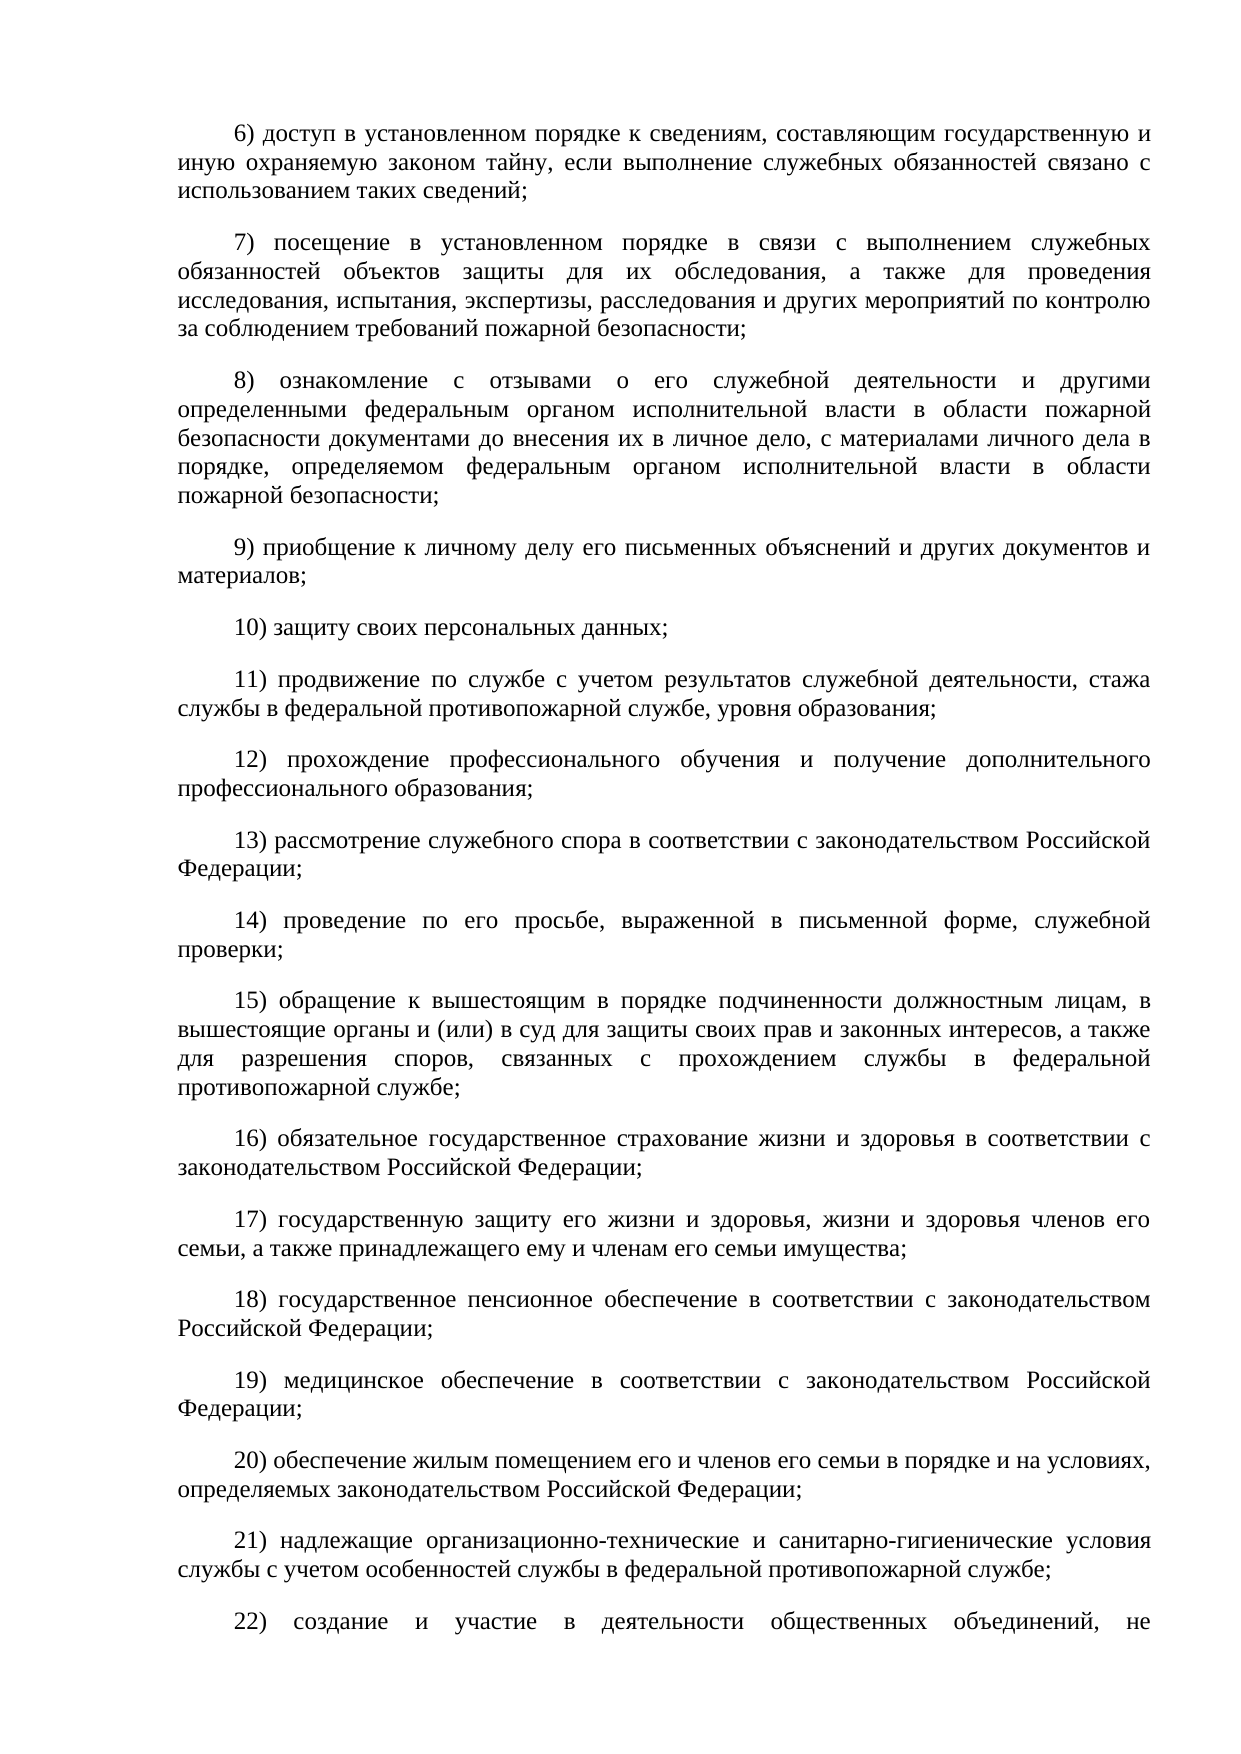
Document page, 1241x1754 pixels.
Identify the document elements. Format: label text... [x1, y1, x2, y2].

text 12) прохождение профессионального обучения и получение дополнительного профессионального образования; [177, 744, 1152, 802]
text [177, 1606, 1152, 1635]
text 20) обеспечение жилым помещением его и членов его семьи в порядке и на условиях, определяемых законодательством Российской Федерации; [177, 1445, 1152, 1503]
text 7) посещение в установленном порядке в связи с выполнением служебных обязанностей объектов защиты для их обследования, а также для проведения исследования, испытания, экспертизы, расследования и других мероприятий по контролю за соблюдением требований пожарной безопасности; [177, 227, 1152, 342]
text 6) доступ в установленном порядке к сведениям, составляющим государственную и иную охраняемую законом тайну, если выполнение служебных обязанностей связано с использованием таких сведений; [177, 118, 1152, 204]
text 19) медицинское обеспечение в соответствии с законодательством Российской Федерации; [177, 1365, 1152, 1422]
text 15) обращение к вышестоящим в порядке подчиненности должностным лицам, в вышестоящие органы и (или) в суд для защиты своих прав и законных интересов, а также для разрешения споров, связанных с прохождением службы в федеральной противопожарной службе; [177, 986, 1152, 1101]
text 10) защиту своих персональных данных; [177, 612, 1152, 641]
text 13) рассмотрение служебного спора в соответствии с законодательством Российской Федерации; [177, 825, 1152, 882]
text 21) надлежащие организационно-технические и санитарно-гигиенические условия службы с учетом особенностей службы в федеральной противопожарной службе; [177, 1526, 1152, 1583]
text 18) государственное пенсионное обеспечение в соответствии с законодательством Российской Федерации; [177, 1284, 1152, 1342]
text 17) государственную защиту его жизни и здоровья, жизни и здоровья членов его семьи, а также принадлежащего ему и членам его семьи имущества; [177, 1204, 1152, 1261]
text 9) приобщение к личному делу его письменных объяснений и других документов и материалов; [177, 532, 1152, 589]
text 14) проведение по его просьбе, выраженной в письменной форме, служебной проверки; [177, 905, 1152, 963]
text 8) ознакомление с отзывами о его служебной деятельности и другими определенными федеральным органом исполнительной власти в области пожарной безопасности документами до внесения их в личное дело, с материалами личного дела в порядке, определяемом федеральным органом исполнительной власти в области пожарной безопасности; [177, 365, 1152, 509]
text 16) обязательное государственное страхование жизни и здоровья в соответствии с законодательством Российской Федерации; [177, 1123, 1152, 1181]
text 11) продвижение по службе с учетом результатов служебной деятельности, стажа службы в федеральной противопожарной службе, уровня образования; [177, 664, 1152, 721]
